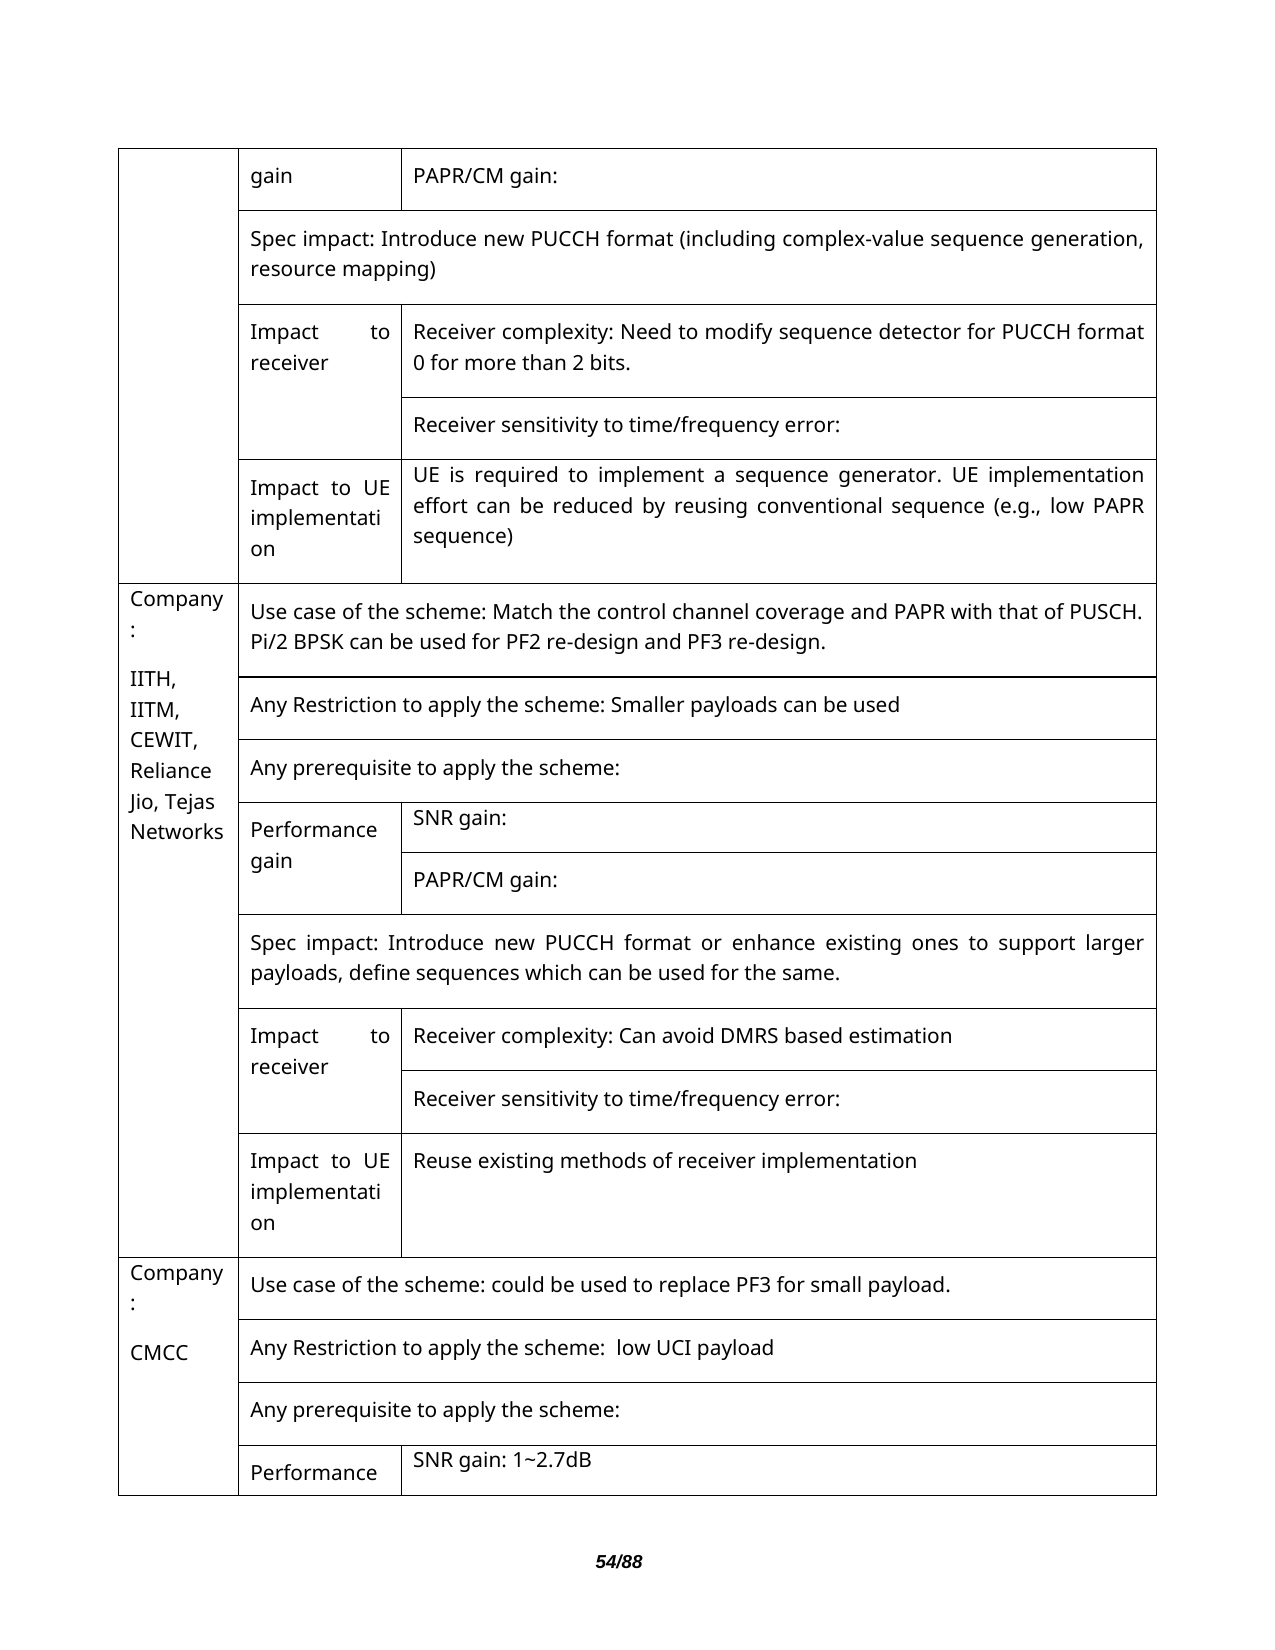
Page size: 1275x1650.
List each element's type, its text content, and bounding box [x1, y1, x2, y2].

table_cell Reuse existing methods of receiver implementation [402, 1134, 1156, 1257]
table_cell Any Restriction to apply the scheme: Smaller payloads can be used [239, 678, 1156, 739]
table_cell Receiver complexity: Can avoid DMRS based estimation [402, 1009, 1156, 1070]
table_cell SNR gain: 1~2.7dB [402, 1446, 1156, 1494]
table_cell Any Restriction to apply the scheme: low UCI payload [239, 1320, 1156, 1382]
table_cell Performance gain [239, 1446, 401, 1494]
table_cell Impact to receiver [239, 1009, 401, 1133]
table_cell Impact to UE implementation [239, 1134, 401, 1257]
table_cell Impact to receiver [239, 305, 401, 459]
table_cell Performance gain [239, 149, 401, 210]
table_cell Performance gain [239, 803, 401, 914]
table_cell Receiver sensitivity to time/frequency error: [402, 1071, 1156, 1133]
table_cell Spec impact: Introduce new PUCCH format (including complex-value sequence generation, resource mapping) [239, 211, 1156, 303]
table_cell Spec impact: Introduce new PUCCH format or enhance existing ones to support larger payloads, define sequences which can be used for the same. [239, 915, 1156, 1008]
table_cell Receiver sensitivity to time/frequency error: [402, 398, 1156, 459]
table_cell SNR gain: [402, 803, 1156, 852]
table_cell Use case of the scheme: Match the control channel coverage and PAPR with that of PUSCH. Pi/2 BPSK can be used for PF2 re-design and PF3 re-design. [239, 584, 1156, 676]
table_cell Receiver complexity: Need to modify sequence detector for PUCCH format 0 for more than 2 bits. [402, 305, 1156, 397]
table_cell PAPR/CM gain: [402, 149, 1156, 210]
table_cell Use case of the scheme: could be used to replace PF3 for small payload. [239, 1258, 1156, 1319]
table_cell PAPR/CM gain: [402, 853, 1156, 914]
table_cell Any prerequisite to apply the scheme: [239, 740, 1156, 802]
table_cell Company: CMCC [119, 1258, 238, 1494]
table_cell Any prerequisite to apply the scheme: [239, 1383, 1156, 1444]
table_cell UE is required to implement a sequence generator. UE implementation effort can be reduced by reusing conventional sequence (e.g., low PAPR sequence) [402, 460, 1156, 583]
table_cell Impact to UE implementation [239, 460, 401, 583]
table_cell Company: IITH, IITM, CEWIT, Reliance Jio, Tejas Networks [119, 584, 238, 1257]
